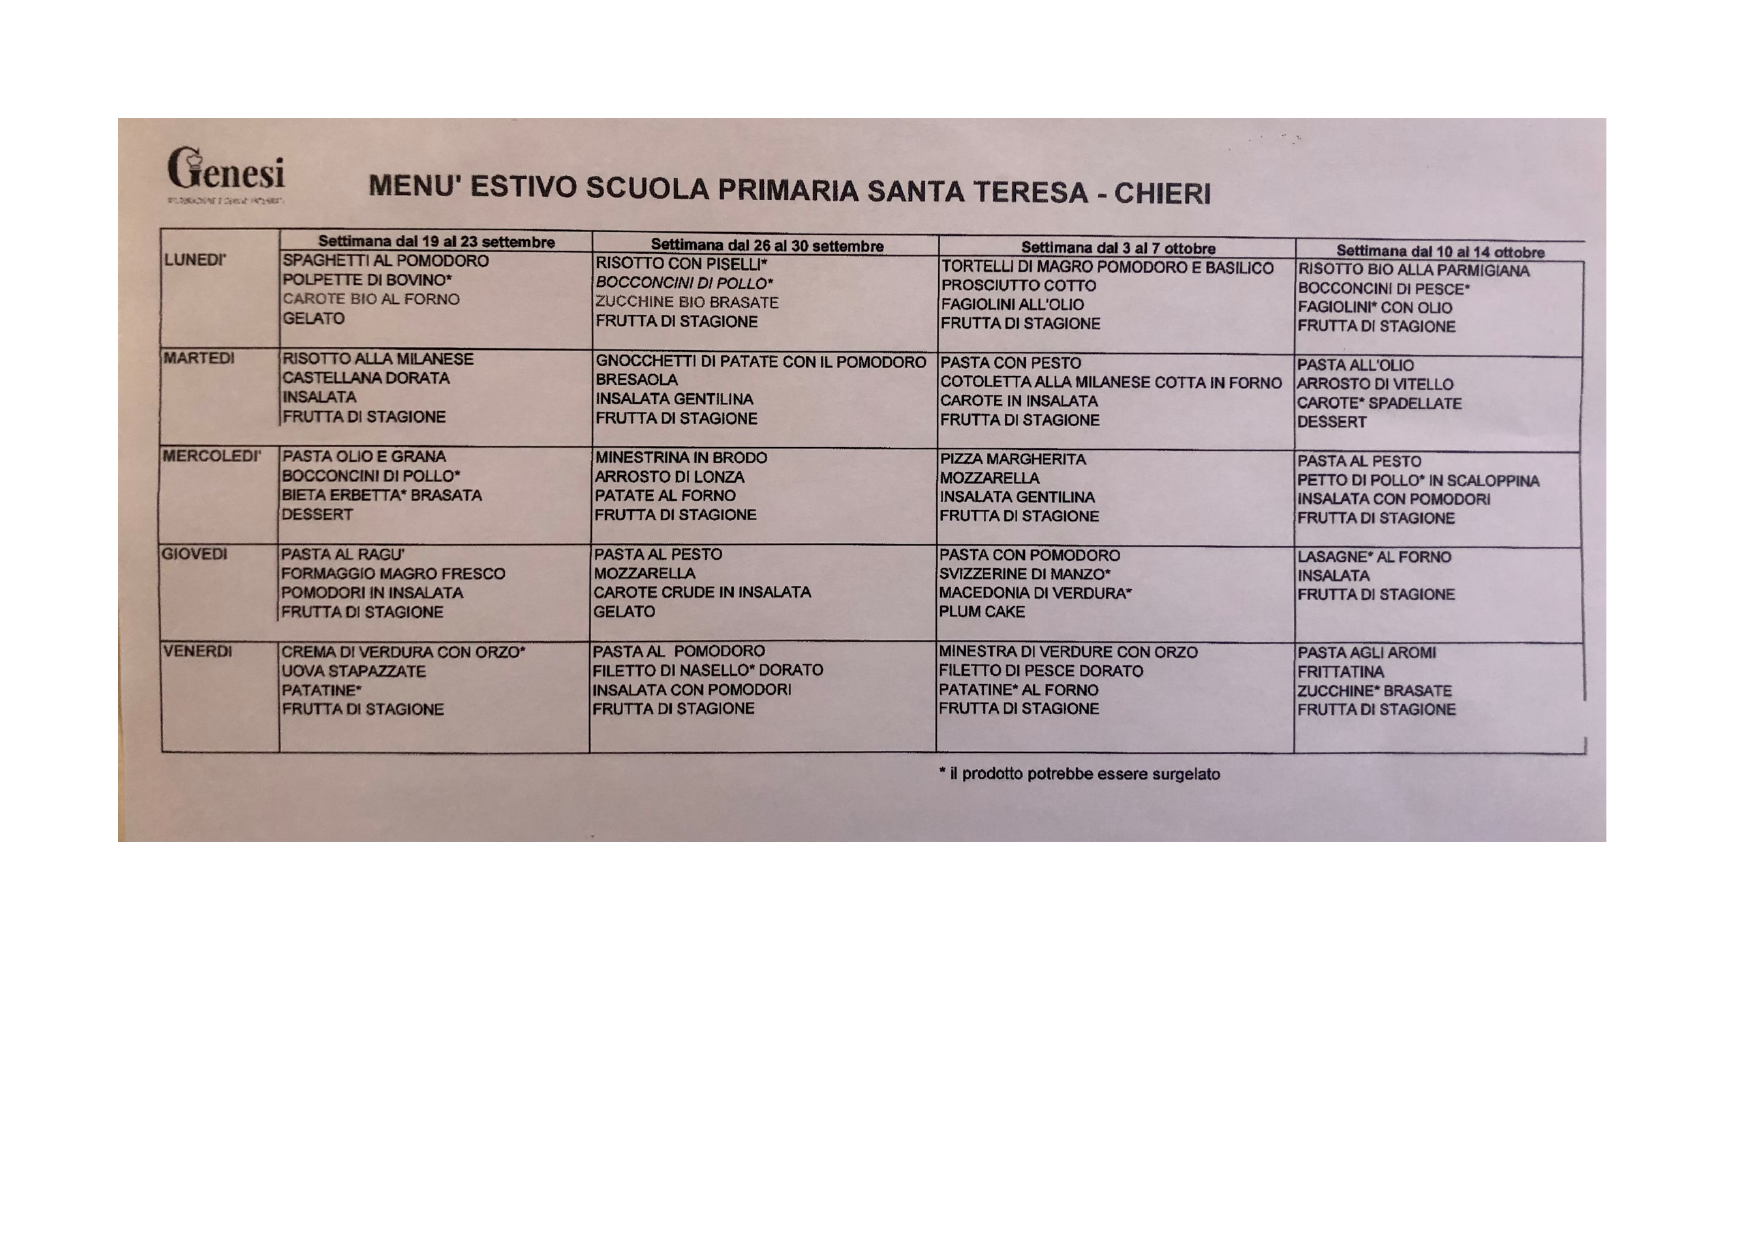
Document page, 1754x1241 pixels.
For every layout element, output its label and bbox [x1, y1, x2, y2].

picture [118, 118, 1607, 842]
